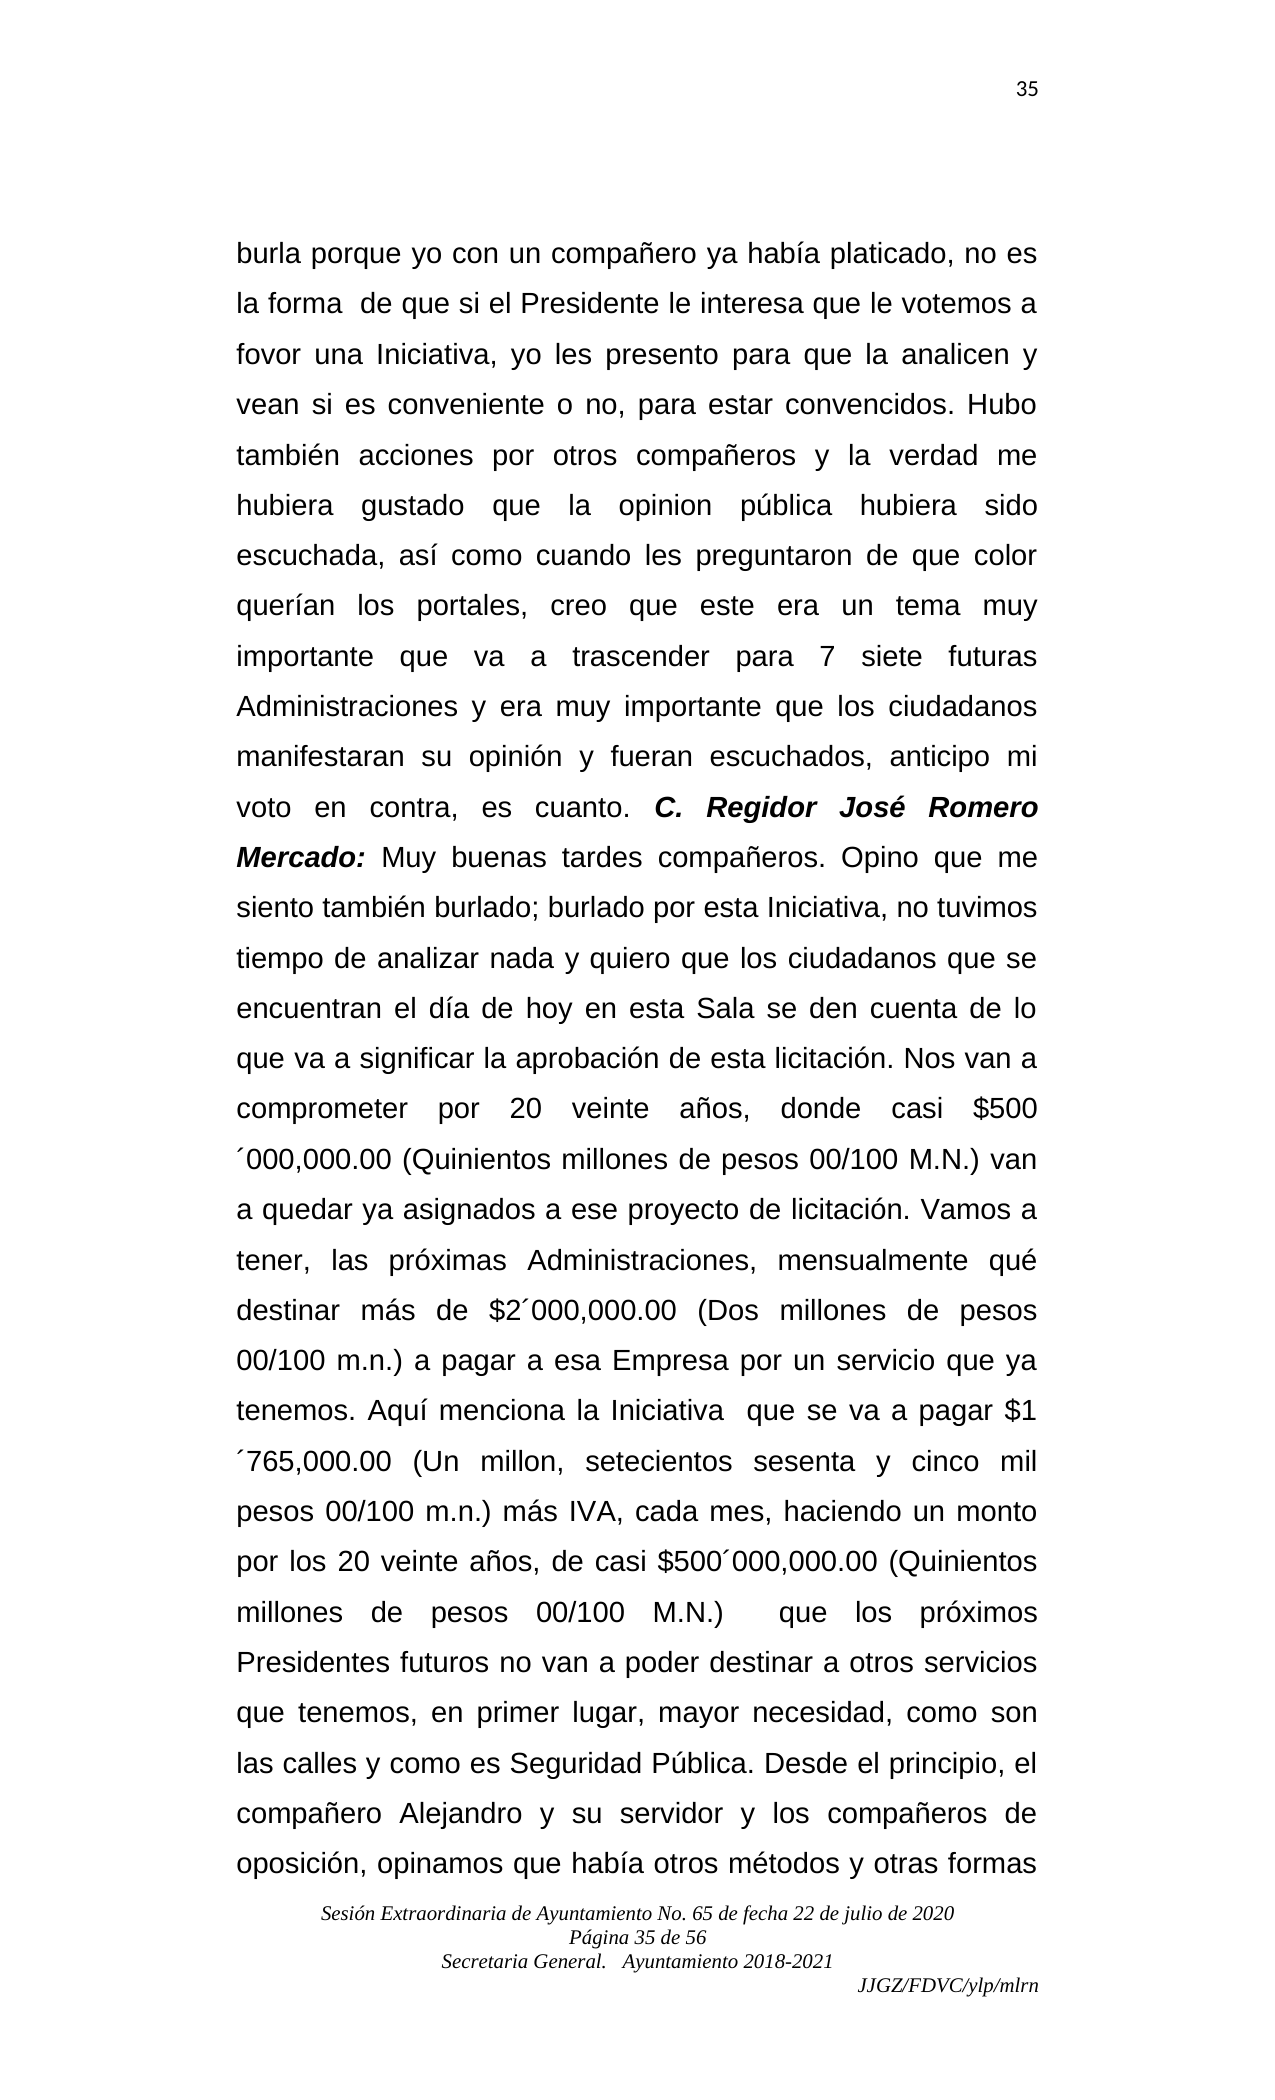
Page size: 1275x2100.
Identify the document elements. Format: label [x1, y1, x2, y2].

text [236, 236, 1039, 1880]
